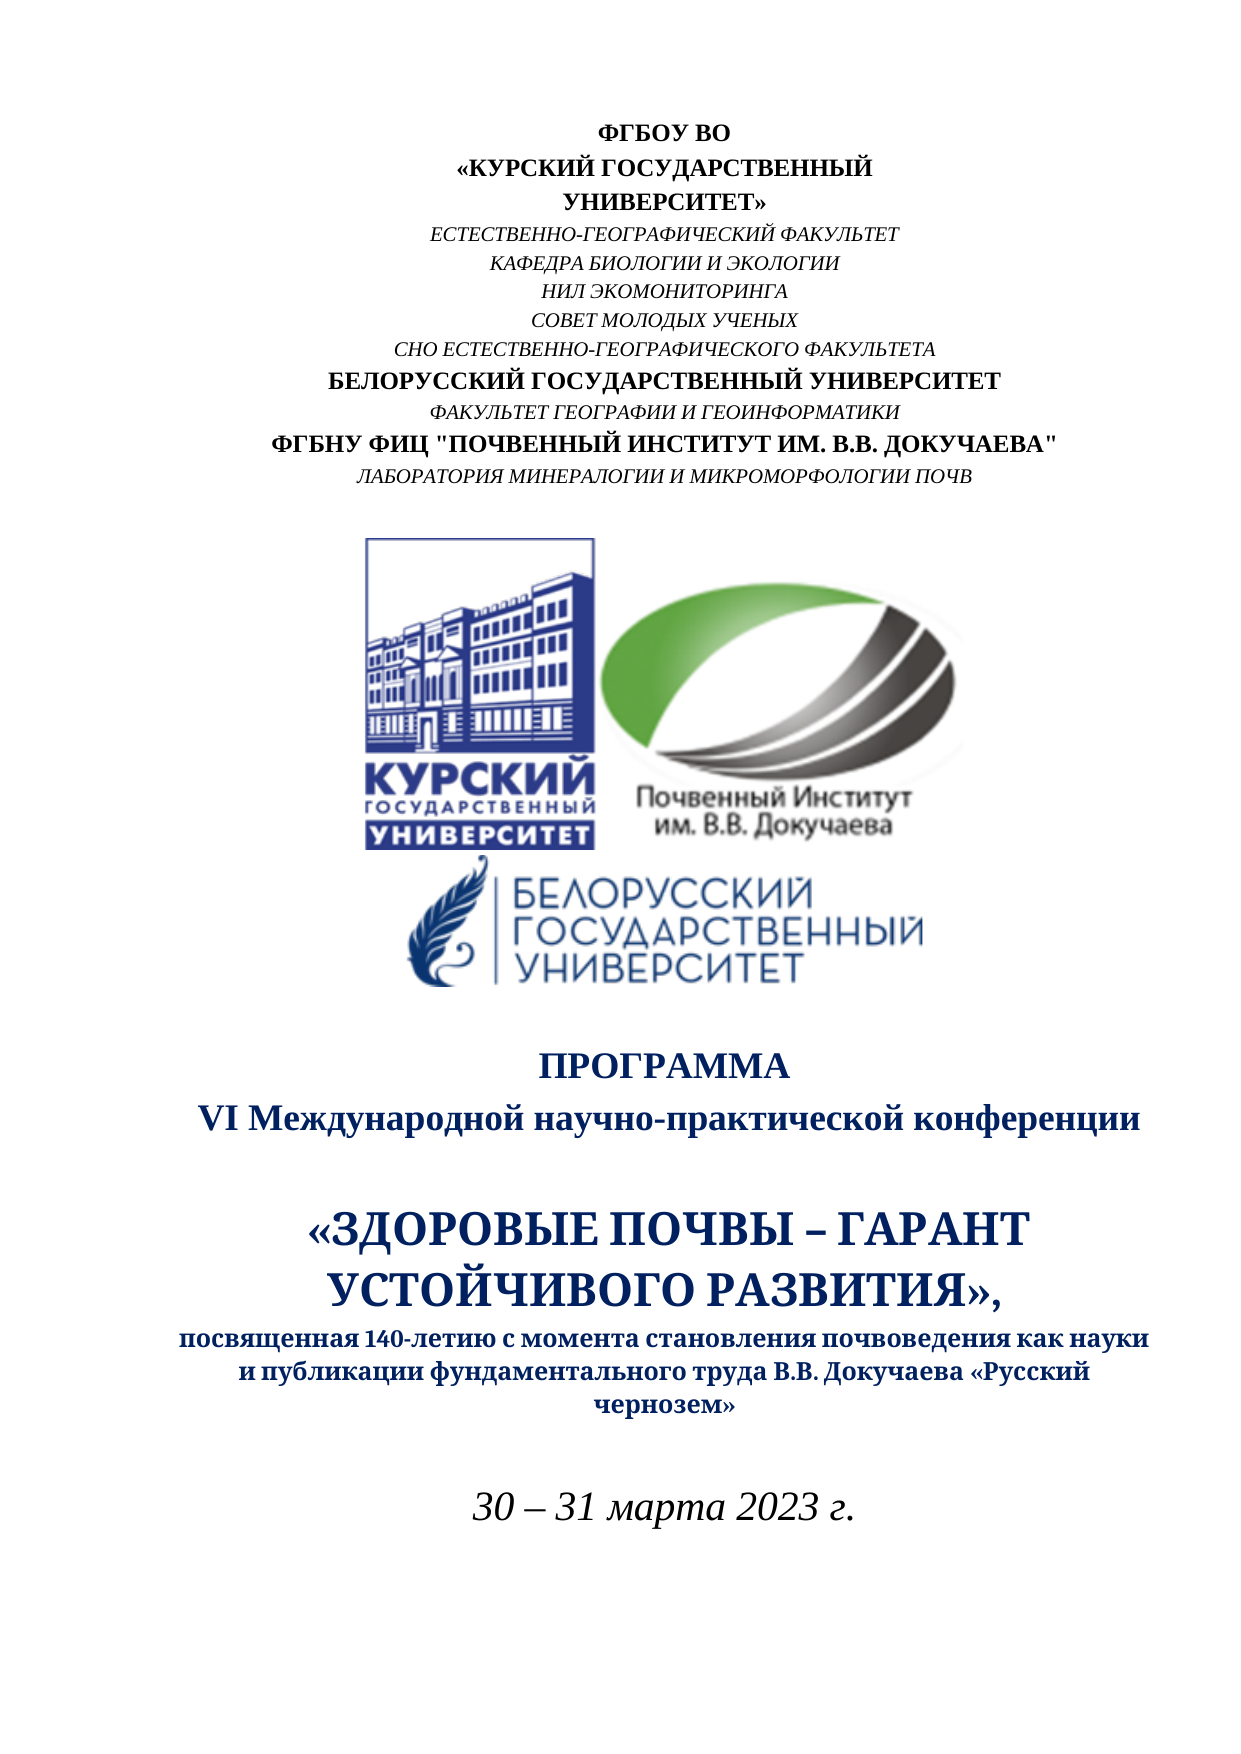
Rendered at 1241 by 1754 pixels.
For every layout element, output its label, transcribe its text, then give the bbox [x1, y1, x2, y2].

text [177, 1325, 1152, 1420]
picture [364, 538, 965, 850]
picture [406, 855, 923, 987]
text VI Международной научно-практической конференции [177, 1095, 1152, 1138]
text УНИВЕРСИТЕТ» [177, 187, 1152, 216]
text ФАКУЛЬТЕТ ГЕОГРАФИИ И ГЕОИНФОРМАТИКИ [177, 400, 1152, 424]
text КАФЕДРА БИОЛОГИИ И ЭКОЛОГИИ [177, 250, 1152, 274]
text ФГБОУ ВО [177, 118, 1152, 147]
text ЕСТЕСТВЕННО-ГЕОГРАФИЧЕСКИЙ ФАКУЛЬТЕТ [177, 222, 1152, 246]
text ПРОГРАММА [177, 1043, 1152, 1086]
text СОВЕТ МОЛОДЫХ УЧЕНЫХ [177, 308, 1152, 332]
text 30 – 31 марта 2023 г. [177, 1482, 1152, 1530]
text СНО ЕСТЕСТВЕННО-ГЕОГРАФИЧЕСКОГО ФАКУЛЬТЕТА [177, 337, 1152, 361]
text «ЗДОРОВЫЕ ПОЧВЫ – ГАРАНТ [177, 1204, 1152, 1257]
text ЛАБОРАТОРИЯ МИНЕРАЛОГИИ И МИКРОМОРФОЛОГИИ ПОЧВ [177, 464, 1152, 488]
text НИЛ ЭКОМОНИТОРИНГА [177, 279, 1152, 303]
text ФГБНУ ФИЦ "ПОЧВЕННЫЙ ИНСТИТУТ ИМ. В.В. ДОКУЧАЕВА" [177, 429, 1152, 458]
text БЕЛОРУССКИЙ ГОСУДАРСТВЕННЫЙ УНИВЕРСИТЕТ [177, 366, 1152, 394]
text «КУРСКИЙ ГОСУДАРСТВЕННЫЙ [177, 153, 1152, 181]
text УСТОЙЧИВОГО РАЗВИТИЯ», [177, 1265, 1152, 1317]
